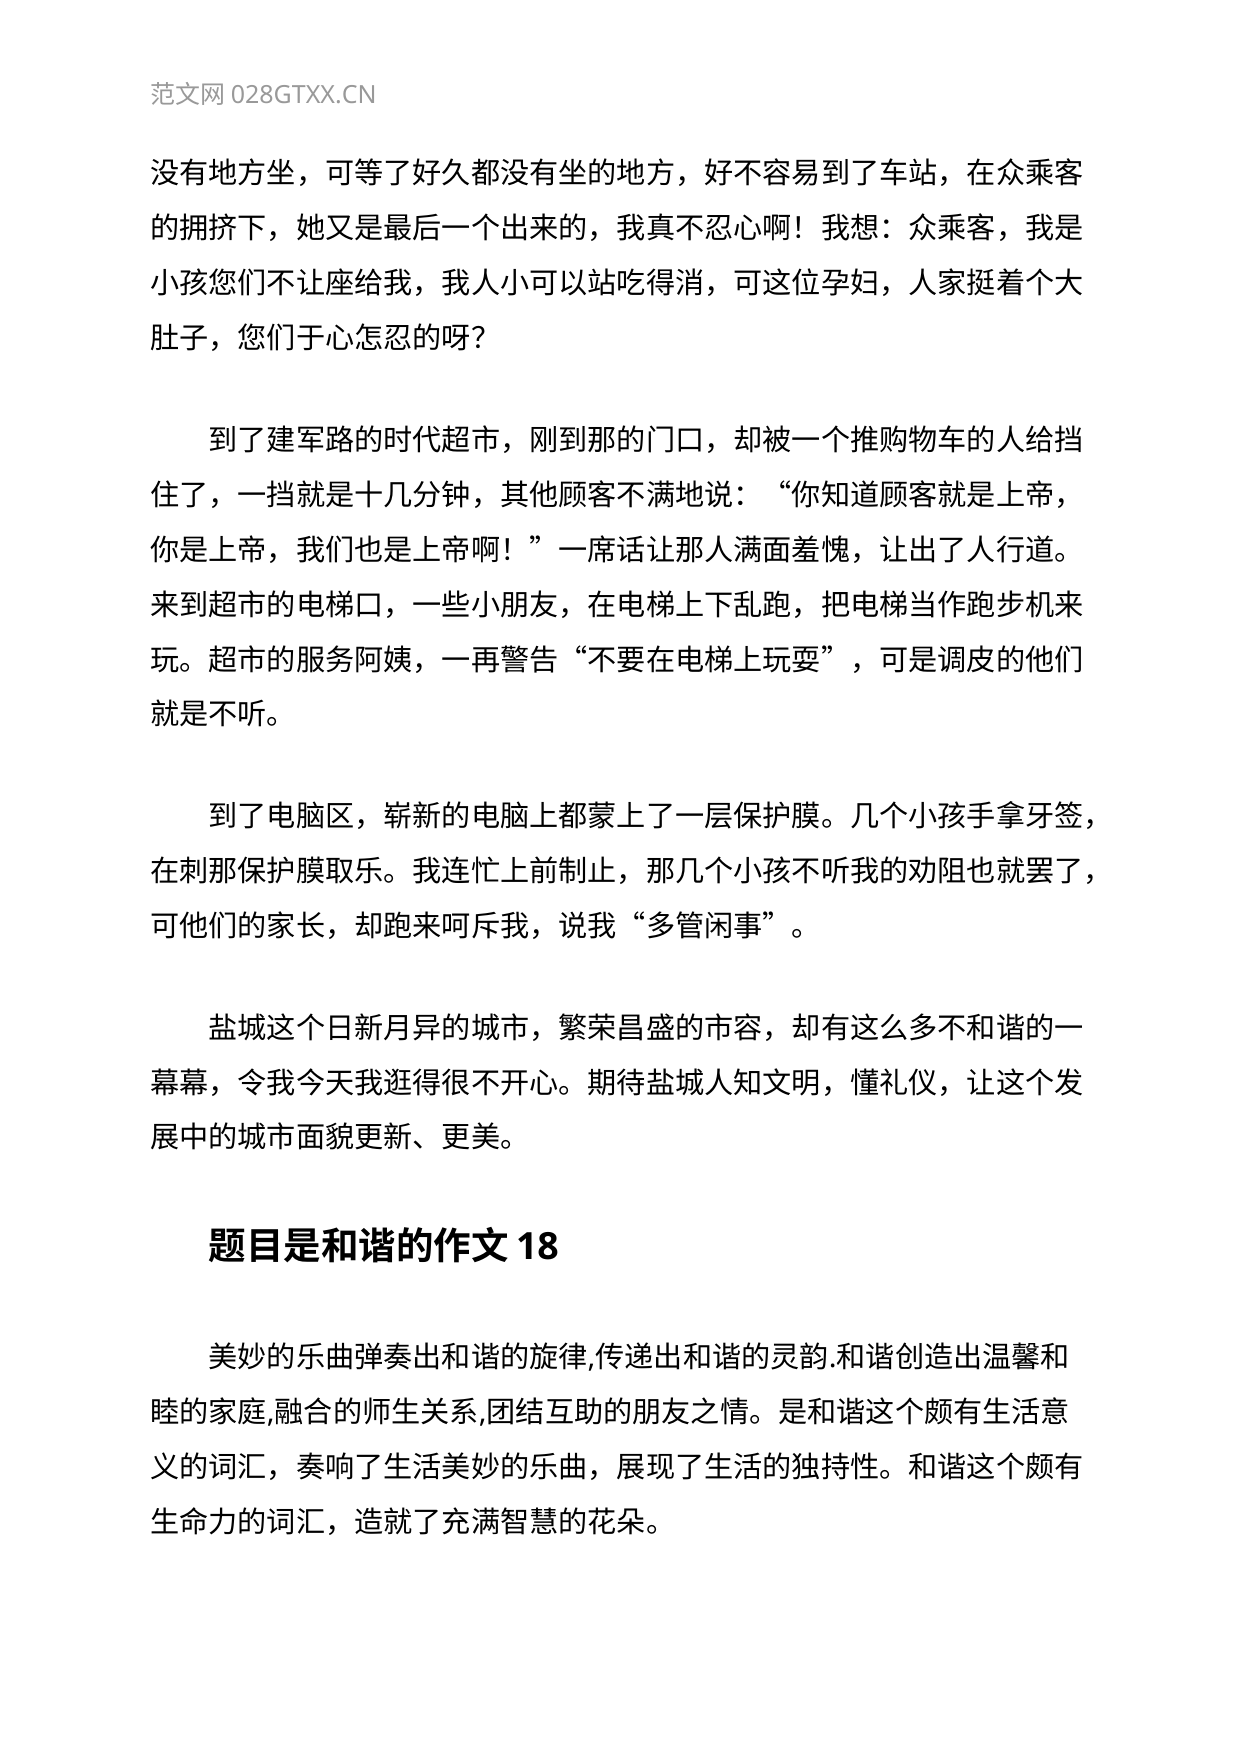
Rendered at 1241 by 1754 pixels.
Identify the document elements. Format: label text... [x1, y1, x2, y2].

text 到了建军路的时代超市，刚到那的门口，却被一个推购物车的人给挡住了，一挡就是十几分钟，其他顾客不满地说：“你知道顾客就是上帝，你是上帝，我们也是上帝啊！”一席话让那人满面羞愧，让出了人行道。来到超市的电梯口，一些小朋友，在电梯上下乱跑，把电梯当作跑步机来玩。超市的服务阿姨，一再警告“不要在电梯上玩耍”，可是调皮的他们就是不听。 [150, 416, 1090, 733]
text 到了电脑区，崭新的电脑上都蒙上了一层保护膜。几个小孩手拿牙签，在刺那保护膜取乐。我连忙上前制止，那几个小孩不听我的劝阻也就罢了，可他们的家长，却跑来呵斥我，说我“多管闲事”。 [150, 793, 1090, 945]
text 盐城这个日新月异的城市，繁荣昌盛的市容，却有这么多不和谐的一幕幕，令我今天我逛得很不开心。期待盐城人知文明，懂礼仪，让这个发展中的城市面貌更新、更美。 [150, 1004, 1090, 1156]
text 美妙的乐曲弹奏出和谐的旋律,传递出和谐的灵韵.和谐创造出温馨和睦的家庭,融合的师生关系,团结互助的朋友之情。是和谐这个颇有生活意义的词汇，奏响了生活美妙的乐曲，展现了生活的独持性。和谐这个颇有生命力的词汇，造就了充满智慧的花朵。 [150, 1333, 1090, 1541]
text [150, 150, 1090, 357]
text 题目是和谐的作文18 [150, 1216, 1090, 1270]
